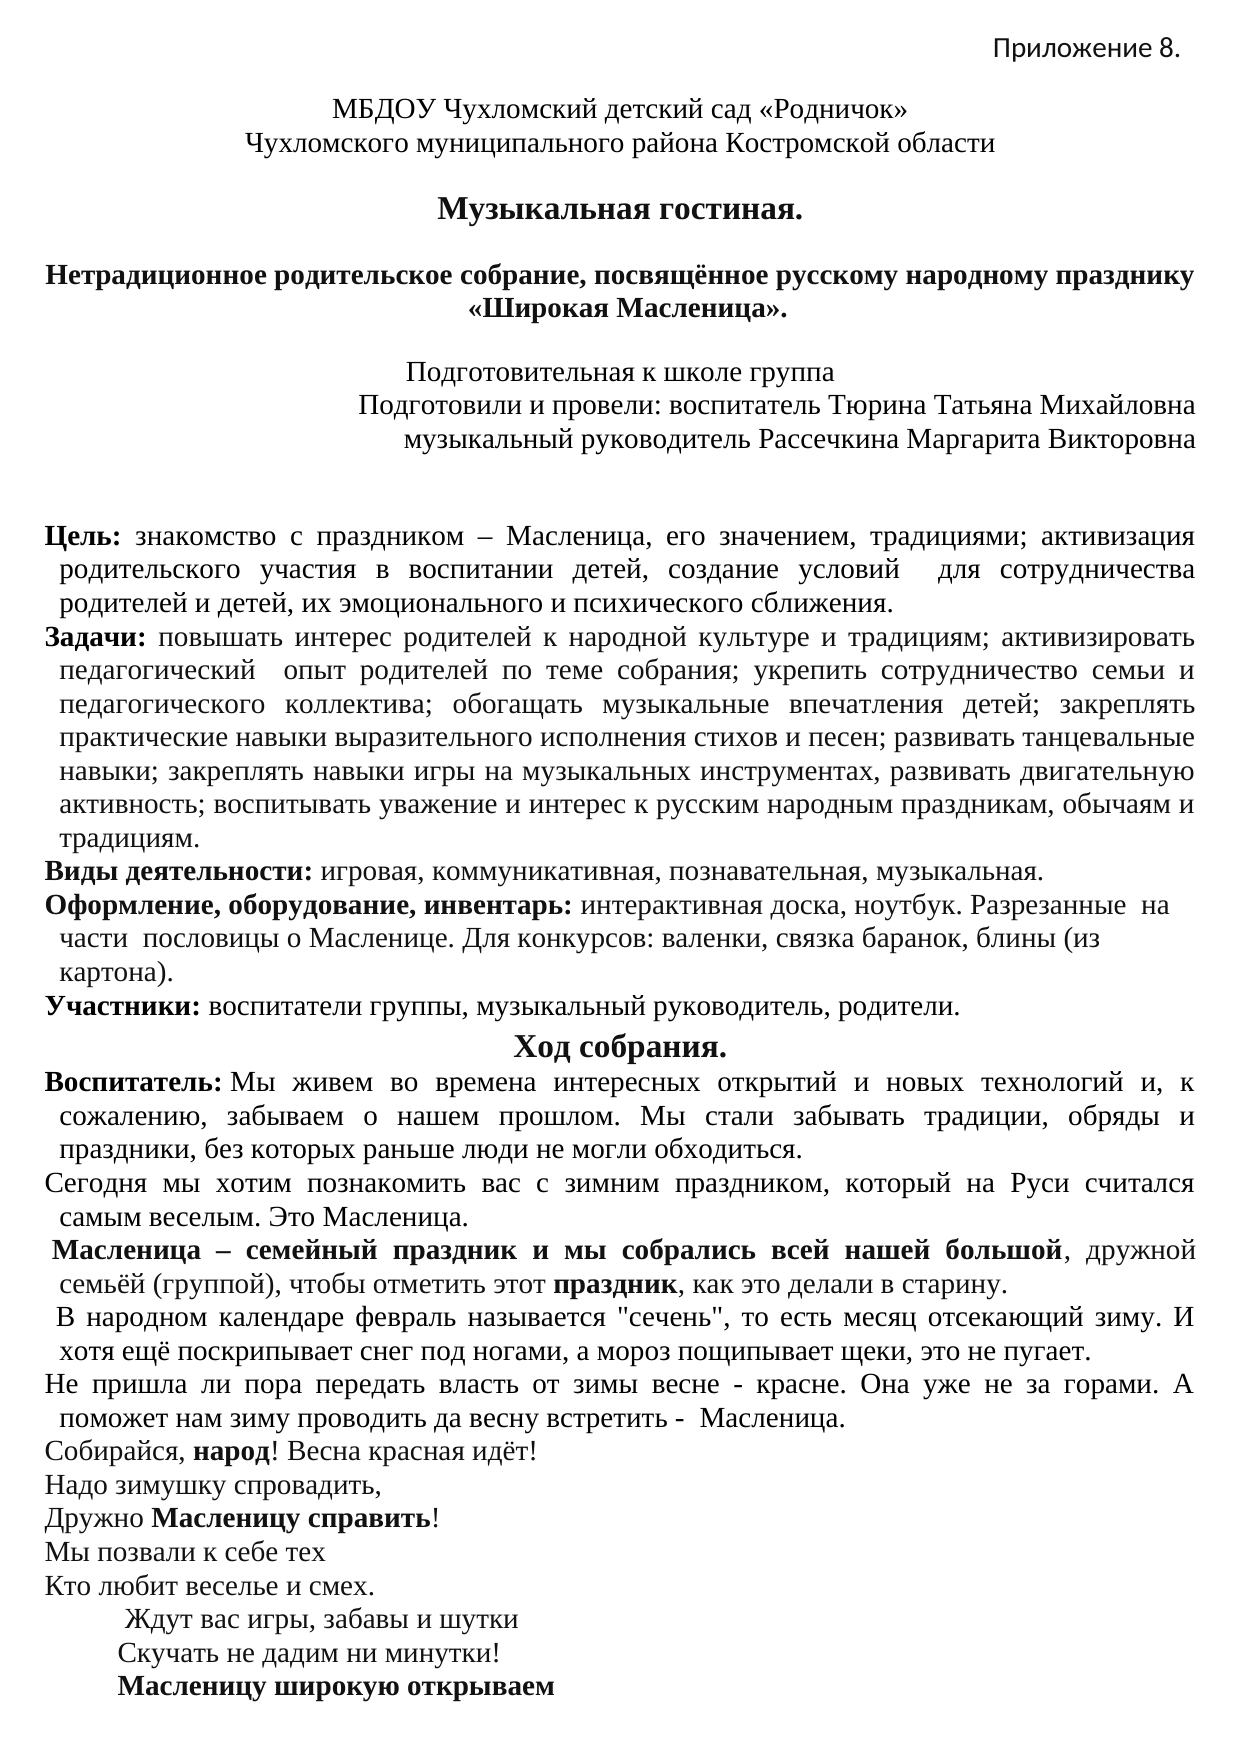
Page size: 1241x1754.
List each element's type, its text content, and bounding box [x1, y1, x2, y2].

text МБДОУ Чухломский детский сад «Родничок» [44, 91, 1196, 125]
text Нетрадиционное родительское собрание, посвящённое русскому народному празднику «Широкая Масленица». [44, 257, 1196, 324]
text Масленица – семейный праздник и мы собрались всей нашей большой, дружной семьёй (группой), чтобы отметить этот праздник, как это делали в старину. [44, 1232, 1196, 1299]
text Дружно Масленицу справить! [44, 1501, 1196, 1534]
text Виды деятельности: игровая, коммуникативная, познавательная, музыкальная. [44, 853, 1196, 887]
text Кто любит веселье и смех. [44, 1568, 1196, 1601]
text Музыкальная гостиная. [44, 188, 1196, 227]
text Оформление, оборудование, инвентарь: интерактивная доска, ноутбук. Разрезанные на части пословицы о Масленице. Для конкурсов: валенки, связка баранок, блины (из картона). [44, 887, 1196, 988]
text Задачи: повышать интерес родителей к народной культуре и традициям; активизировать педагогический опыт родителей по теме собрания; укрепить сотрудничество семьи и педагогического коллектива; обогащать музыкальные впечатления детей; закреплять практические навыки выразительного исполнения стихов и песен; развивать танцевальные навыки; закреплять навыки игры на музыкальных инструментах, развивать двигательную активность; воспитывать уважение и интерес к русским народным праздникам, обычаям и традициям. [44, 619, 1196, 853]
text Приложение 8. [44, 29, 1181, 65]
text В народном календаре февраль называется "сечень", тo есть месяц отсекающий зиму. И хотя ещё поскрипывает снег под ногами, а мороз пощипывает щеки, это не пугает. [44, 1299, 1196, 1366]
text Собирайся, народ! Весна красная идёт! [44, 1433, 1196, 1467]
text Ждут вас игры, забавы и шутки [44, 1601, 1196, 1635]
text Мы позвали к себе тех [44, 1534, 1196, 1568]
text музыкальный руководитель Рассечкина Маргарита Викторовна [44, 421, 1196, 454]
text Скучать не дадим ни минутки! [44, 1635, 1196, 1668]
text Подготовительная к школе группа [44, 354, 1196, 387]
text Участники: воспитатели группы, музыкальный руководитель, родители. [44, 988, 1196, 1021]
text Масленицу широкую открываем [44, 1668, 1196, 1702]
text Чухломского муниципального района Костромской области [44, 125, 1196, 158]
text Воспитатель: Мы живем во времена интересных открытий и новых технологий и, к сожалению, забываем о нашем прошлом. Мы стали забывать традиции, обряды и праздники, без которых раньше люди не могли обходиться. [44, 1064, 1196, 1165]
text Сегодня мы хотим познакомить вас с зимним праздником, который на Руси считался самым веселым. Это Масленица. [44, 1165, 1196, 1232]
text Цель: знакомство с праздником – Масленица, его значением, традициями; активизация родительского участия в воспитании детей, создание условий для сотрудничества родителей и детей, их эмоционального и психического сближения. [44, 518, 1196, 619]
text Надо зимушку спровадить, [44, 1467, 1196, 1501]
text Подготовили и провели: воспитатель Тюрина Татьяна Михайловна [44, 387, 1196, 421]
text Не пришла ли пора передать власть от зимы весне - красне. Она уже не за горами. А поможет нам зиму проводить да весну встретить - Масленица. [44, 1366, 1196, 1433]
text Ход собрания. [44, 1026, 1196, 1064]
